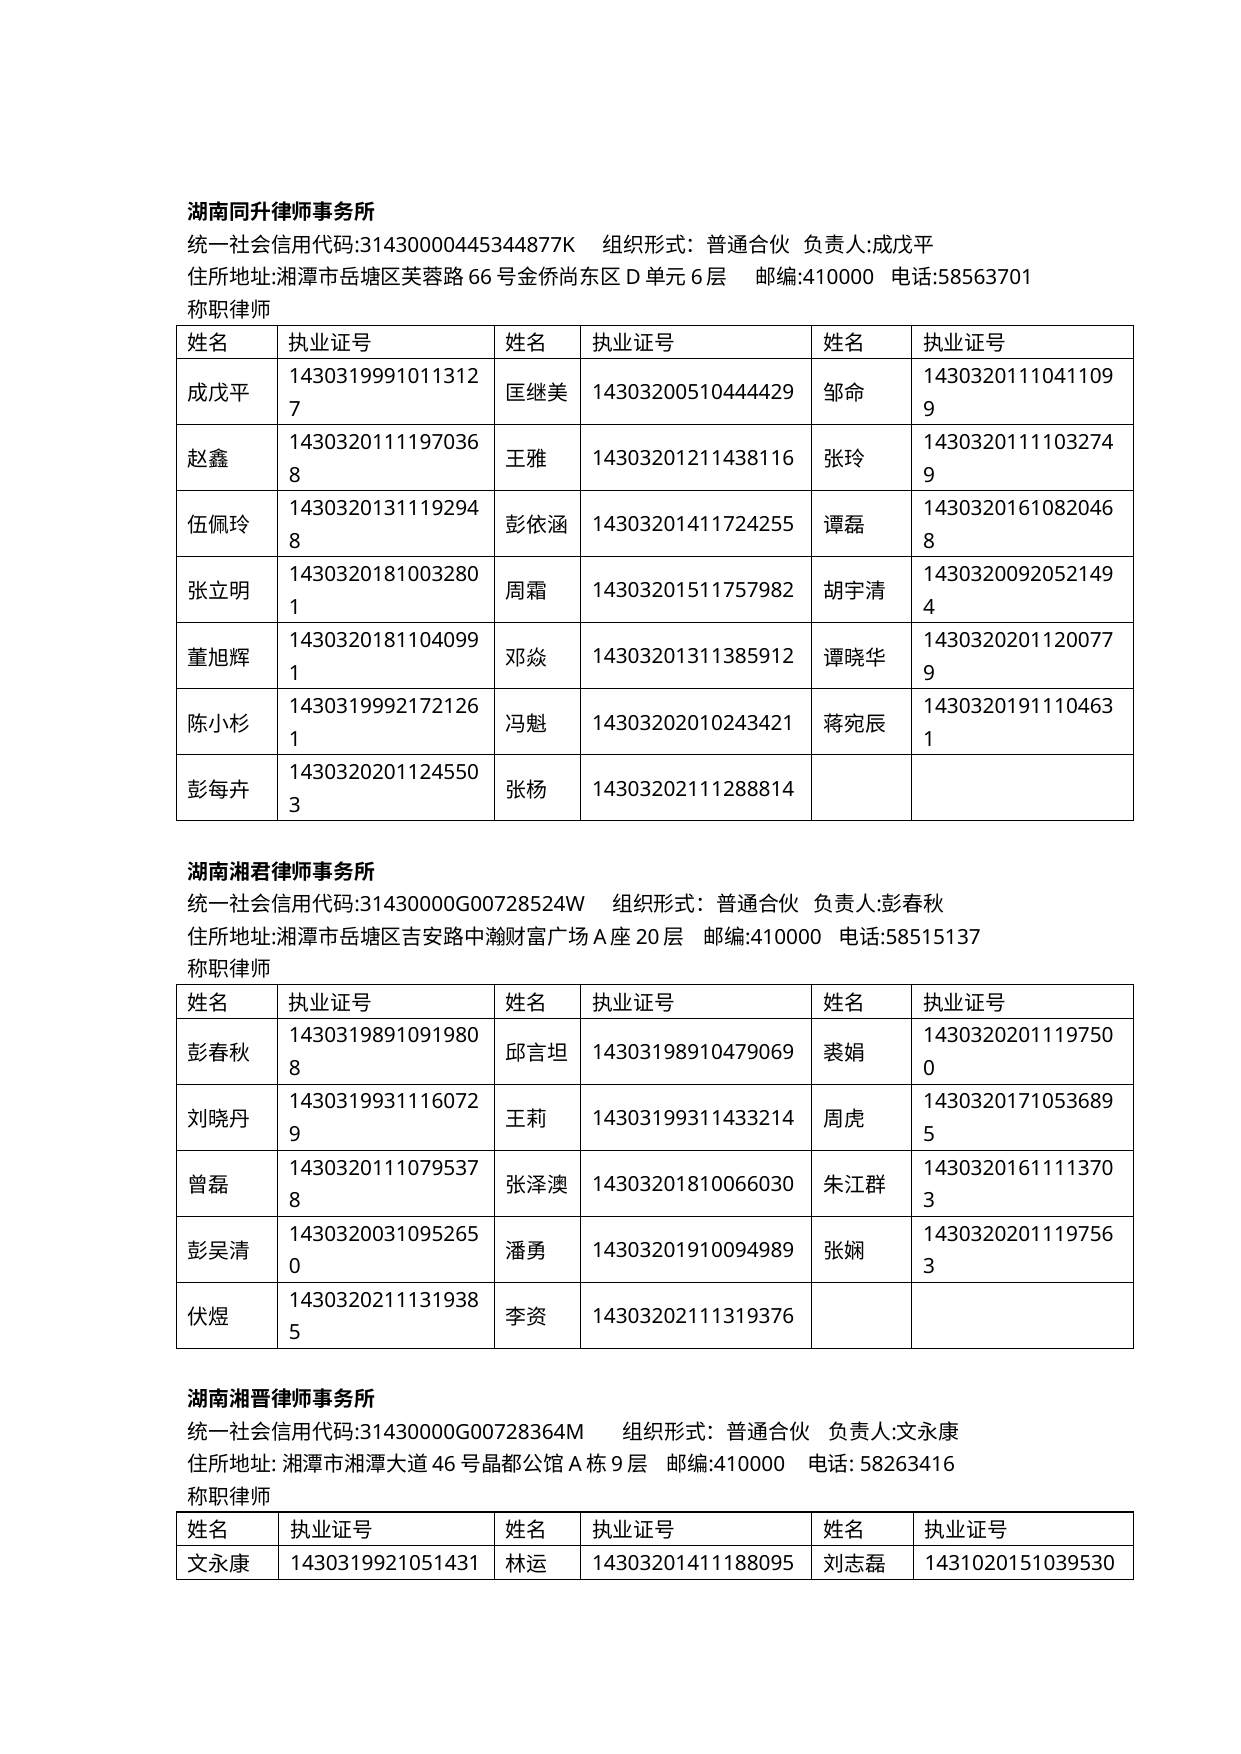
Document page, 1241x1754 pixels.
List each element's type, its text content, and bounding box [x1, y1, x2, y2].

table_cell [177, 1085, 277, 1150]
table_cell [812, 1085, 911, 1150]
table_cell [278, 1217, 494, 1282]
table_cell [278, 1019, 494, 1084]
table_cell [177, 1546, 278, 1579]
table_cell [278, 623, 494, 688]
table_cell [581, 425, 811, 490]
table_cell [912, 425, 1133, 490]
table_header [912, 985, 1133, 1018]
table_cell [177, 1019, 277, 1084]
list 称职律师 [187, 292, 1053, 324]
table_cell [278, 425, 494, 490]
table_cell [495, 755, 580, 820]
list 统一社会信用代码:31430000G00728364M 组织形式：普通合伙 负责人:文永康 [187, 1414, 1053, 1446]
list 住所地址:湘潭市岳塘区吉安路中瀚财富广场A座20层 邮编:410000 电话:58515137 [187, 919, 1053, 951]
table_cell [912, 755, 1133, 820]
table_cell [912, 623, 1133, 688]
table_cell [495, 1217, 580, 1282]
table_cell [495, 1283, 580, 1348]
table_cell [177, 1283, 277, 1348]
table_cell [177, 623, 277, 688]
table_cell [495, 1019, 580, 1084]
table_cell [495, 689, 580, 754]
text 湖南同升律师事务所 [187, 194, 1053, 227]
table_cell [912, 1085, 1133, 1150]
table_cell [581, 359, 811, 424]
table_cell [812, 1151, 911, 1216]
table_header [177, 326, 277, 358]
list 住所地址: 湘潭市湘潭大道46号晶都公馆A栋9层 邮编:410000 电话: 58263416 [187, 1446, 1053, 1479]
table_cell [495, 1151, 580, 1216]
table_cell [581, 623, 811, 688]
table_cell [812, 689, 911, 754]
text 湖南湘晋律师事务所 [187, 1381, 1053, 1414]
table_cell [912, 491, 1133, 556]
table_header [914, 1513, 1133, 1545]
list 称职律师 [187, 951, 1053, 984]
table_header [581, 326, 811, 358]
text 湖南湘君律师事务所 [187, 854, 1053, 886]
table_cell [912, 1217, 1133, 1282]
list 统一社会信用代码:31430000G00728524W 组织形式：普通合伙 负责人:彭春秋 [187, 886, 1053, 919]
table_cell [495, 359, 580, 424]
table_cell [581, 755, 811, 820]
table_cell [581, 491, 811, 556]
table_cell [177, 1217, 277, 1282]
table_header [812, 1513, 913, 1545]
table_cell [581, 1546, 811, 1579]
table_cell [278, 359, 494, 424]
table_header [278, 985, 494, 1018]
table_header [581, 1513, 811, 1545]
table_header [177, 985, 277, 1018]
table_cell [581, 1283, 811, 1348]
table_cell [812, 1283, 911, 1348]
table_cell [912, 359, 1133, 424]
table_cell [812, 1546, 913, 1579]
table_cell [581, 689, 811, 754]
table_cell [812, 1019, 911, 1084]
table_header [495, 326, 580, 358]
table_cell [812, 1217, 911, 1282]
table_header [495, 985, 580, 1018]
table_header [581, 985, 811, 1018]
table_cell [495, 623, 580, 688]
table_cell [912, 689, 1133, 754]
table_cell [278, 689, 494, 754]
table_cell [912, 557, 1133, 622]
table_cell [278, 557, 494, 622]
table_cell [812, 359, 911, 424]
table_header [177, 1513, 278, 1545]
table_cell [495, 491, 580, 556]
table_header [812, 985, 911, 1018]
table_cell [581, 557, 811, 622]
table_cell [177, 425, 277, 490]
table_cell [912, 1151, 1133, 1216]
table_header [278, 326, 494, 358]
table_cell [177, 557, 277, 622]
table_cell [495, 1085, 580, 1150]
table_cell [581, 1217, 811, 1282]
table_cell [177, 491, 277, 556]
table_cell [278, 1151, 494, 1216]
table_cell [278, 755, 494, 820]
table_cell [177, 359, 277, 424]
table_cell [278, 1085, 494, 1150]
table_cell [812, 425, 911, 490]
list 称职律师 [187, 1479, 1053, 1511]
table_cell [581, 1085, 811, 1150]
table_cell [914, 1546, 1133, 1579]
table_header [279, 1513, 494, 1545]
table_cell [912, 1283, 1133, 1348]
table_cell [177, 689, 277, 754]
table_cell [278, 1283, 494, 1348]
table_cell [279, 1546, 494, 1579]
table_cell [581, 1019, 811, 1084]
list 住所地址:湘潭市岳塘区芙蓉路66号金侨尚东区D单元6层 邮编:410000 电话:58563701 [187, 259, 1053, 292]
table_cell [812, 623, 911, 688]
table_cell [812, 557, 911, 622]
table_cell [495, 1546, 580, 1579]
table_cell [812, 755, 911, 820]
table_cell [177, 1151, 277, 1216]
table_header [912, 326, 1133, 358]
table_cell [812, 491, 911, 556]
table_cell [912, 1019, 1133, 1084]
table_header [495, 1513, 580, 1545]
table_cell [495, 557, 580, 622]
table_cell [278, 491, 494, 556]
list 统一社会信用代码:31430000445344877K 组织形式：普通合伙 负责人:成戊平 [187, 227, 1053, 259]
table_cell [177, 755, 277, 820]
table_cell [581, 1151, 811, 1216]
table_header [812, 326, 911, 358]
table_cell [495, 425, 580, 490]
